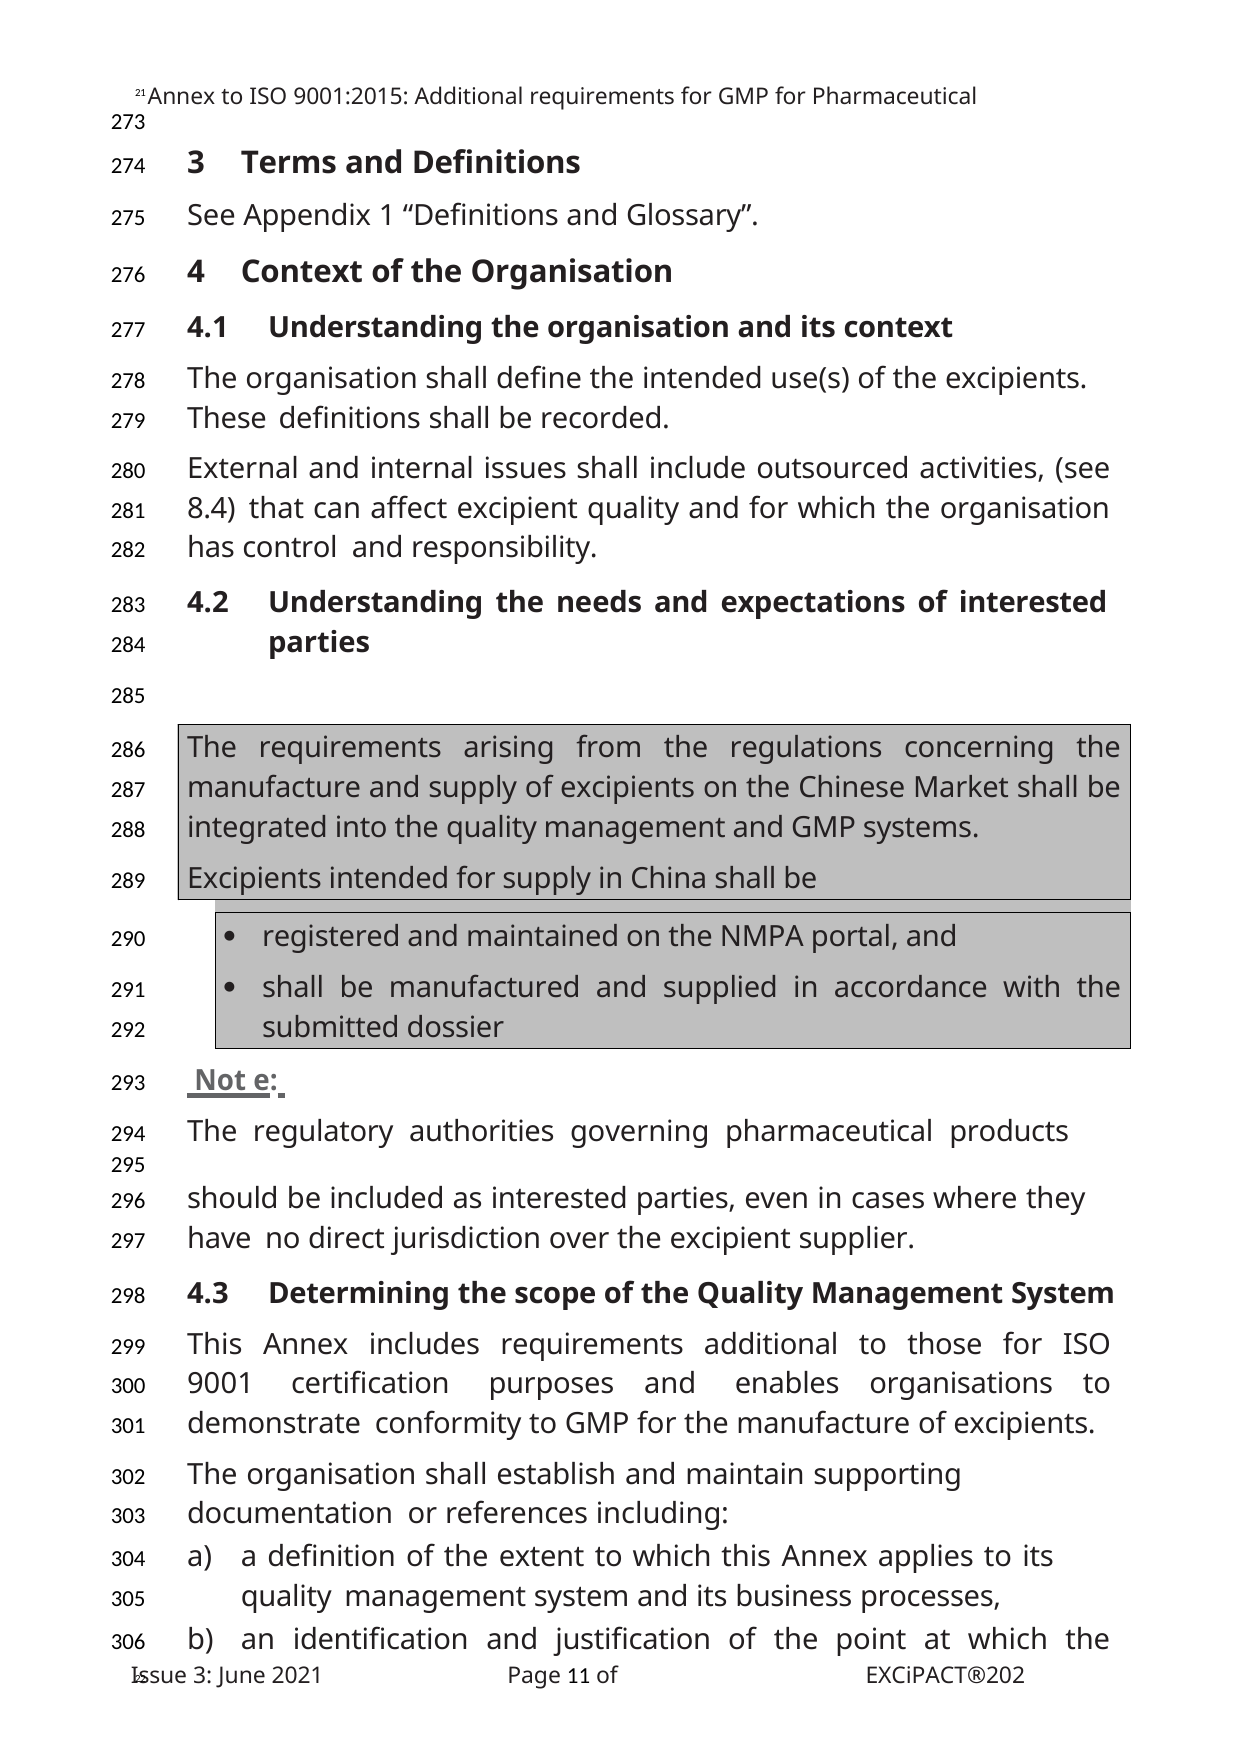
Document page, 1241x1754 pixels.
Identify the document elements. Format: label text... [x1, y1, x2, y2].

text The organisation shall establish and maintain supporting documentation or references including: [187, 1453, 1109, 1532]
list a definition of the extent to which this Annex applies to its quality management system and its business processes, [187, 1536, 1109, 1615]
text The requirements arising from the regulations concerning the manufacture and supply of excipients on the Chinese Market shall be integrated into the quality management and GMP systems. [179, 725, 1130, 846]
subtitle Understanding the needs and expectations of interested parties [187, 581, 1109, 661]
text should be included as interested parties, even in cases where they have no direct jurisdiction over the excipient supplier. [187, 1178, 1109, 1257]
text See Appendix 1 “Definitions and Glossary”. [187, 194, 1121, 234]
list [187, 1618, 1110, 1658]
text The organisation shall define the intended use(s) of the excipients. These definitions shall be recorded. [187, 357, 1109, 437]
text External and internal issues shall include outsourced activities, (see 8.4) that can affect excipient quality and for which the organisation has control and responsibility. [187, 447, 1111, 566]
subtitle Context of the Organisation [187, 249, 1121, 291]
list shall be manufactured and supplied in accordance with the submitted dossier [216, 963, 1130, 1048]
list registered and maintained on the NMPA portal, and [216, 913, 1130, 955]
subtitle Understanding the organisation and its context [187, 306, 1121, 346]
subtitle Terms and Definitions [187, 139, 1121, 182]
text The regulatory authorities governing pharmaceutical products [187, 1110, 1240, 1150]
text Excipients intended for supply in China shall be [179, 854, 1130, 899]
subtitle Not e: [187, 1060, 1121, 1099]
text This Annex includes requirements additional to those for ISO 9001 certification purposes and enables organisations to demonstrate conformity to GMP for the manufacture of excipients. [187, 1323, 1111, 1442]
subtitle Determining the scope of the Quality Management System [187, 1272, 1121, 1312]
